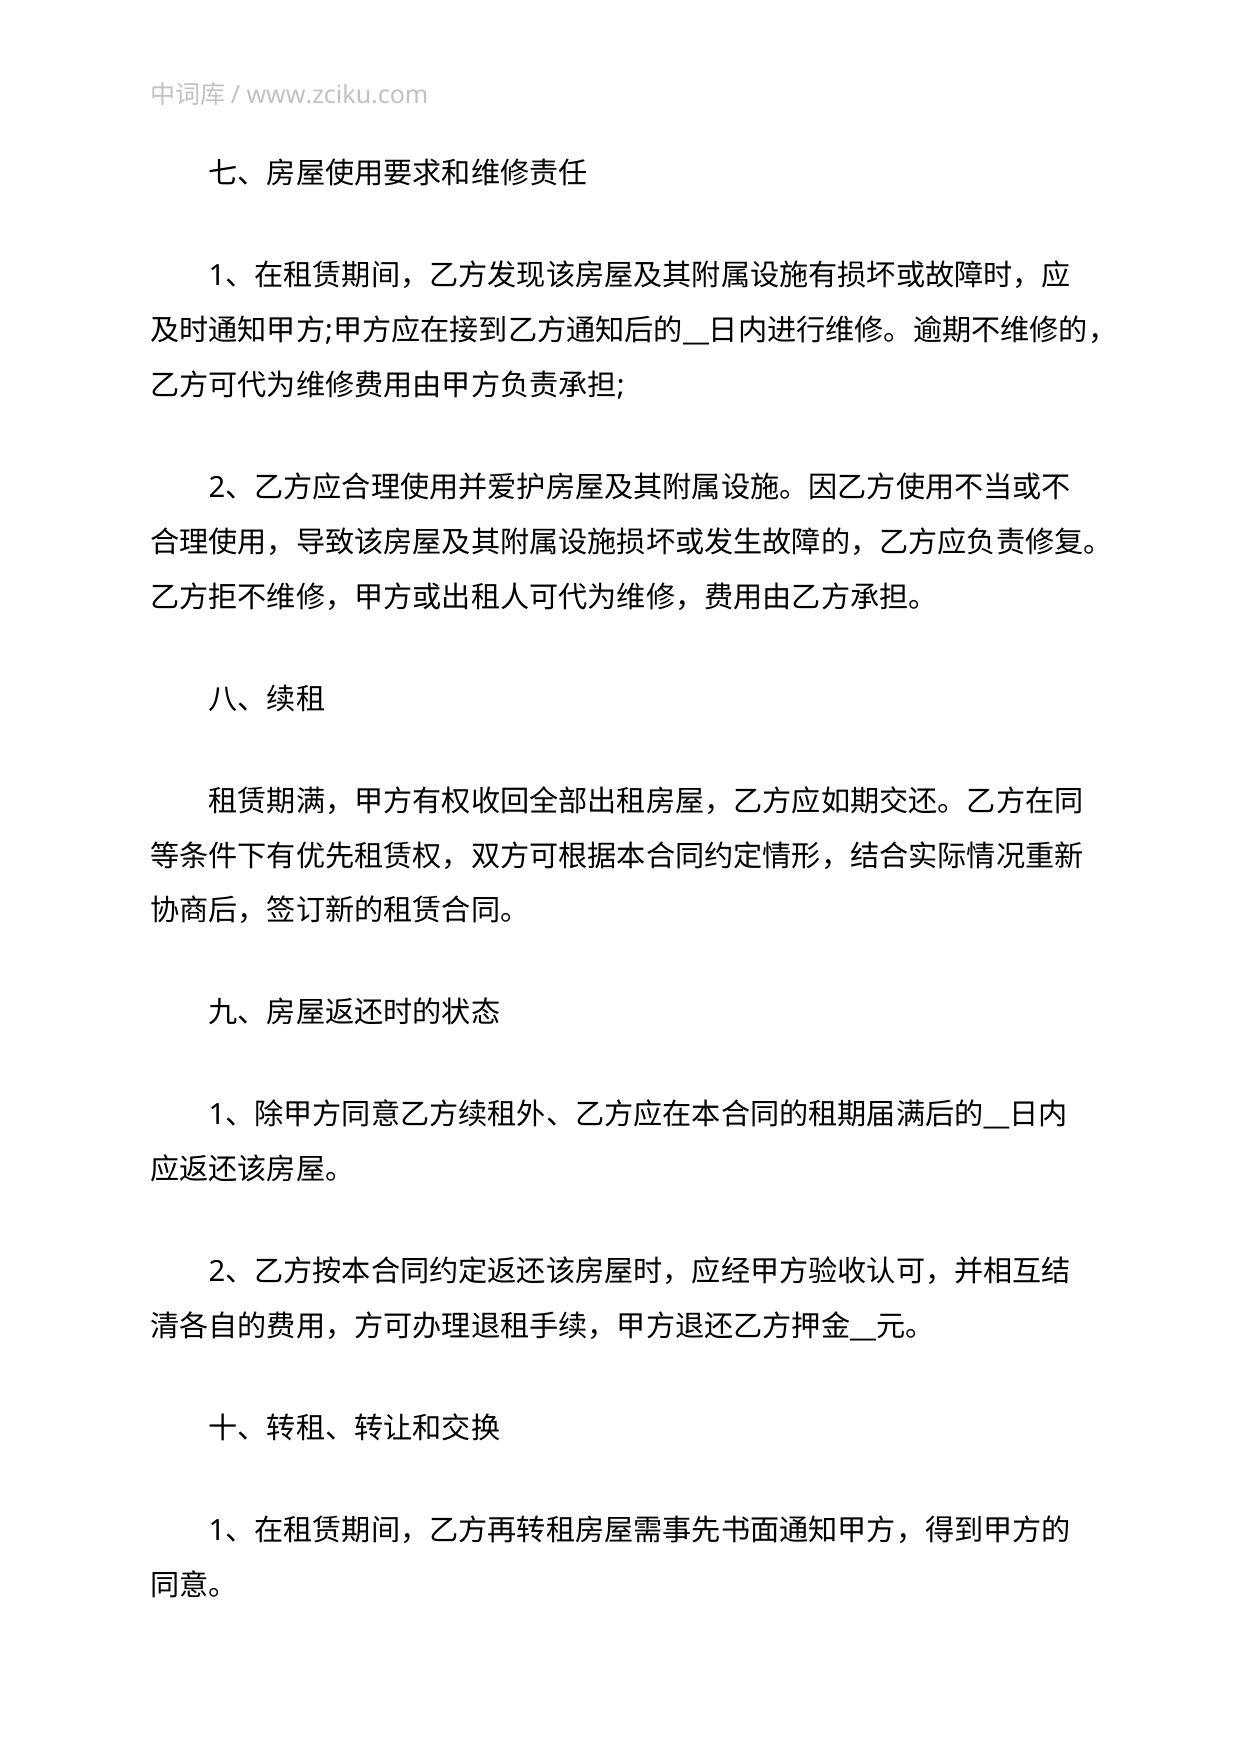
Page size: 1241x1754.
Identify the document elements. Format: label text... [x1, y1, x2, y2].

text 2、乙方按本合同约定返还该房屋时，应经甲方验收认可，并相互结清各自的费用，方可办理退租手续，甲方退还乙方押金__元。 [150, 1247, 1090, 1345]
text 1、在租赁期间，乙方再转租房屋需事先书面通知甲方，得到甲方的同意。 [150, 1506, 1090, 1603]
text 租赁期满，甲方有权收回全部出租房屋，乙方应如期交还。乙方在同等条件下有优先租赁权，双方可根据本合同约定情形，结合实际情况重新协商后，签订新的租赁合同。 [150, 777, 1090, 929]
text 十、转租、转让和交换 [150, 1404, 1090, 1447]
text 八、续租 [150, 675, 1090, 718]
text 九、房屋返还时的状态 [150, 989, 1090, 1031]
text 1、在租赁期间，乙方发现该房屋及其附属设施有损坏或故障时，应及时通知甲方;甲方应在接到乙方通知后的__日内进行维修。逾期不维修的，乙方可代为维修费用由甲方负责承担; [150, 252, 1090, 404]
text 2、乙方应合理使用并爱护房屋及其附属设施。因乙方使用不当或不合理使用，导致该房屋及其附属设施损坏或发生故障的，乙方应负责修复。乙方拒不维修，甲方或出租人可代为维修，费用由乙方承担。 [150, 464, 1090, 616]
text 1、除甲方同意乙方续租外、乙方应在本合同的租期届满后的__日内应返还该房屋。 [150, 1091, 1090, 1188]
text 七、房屋使用要求和维修责任 [150, 150, 1090, 192]
